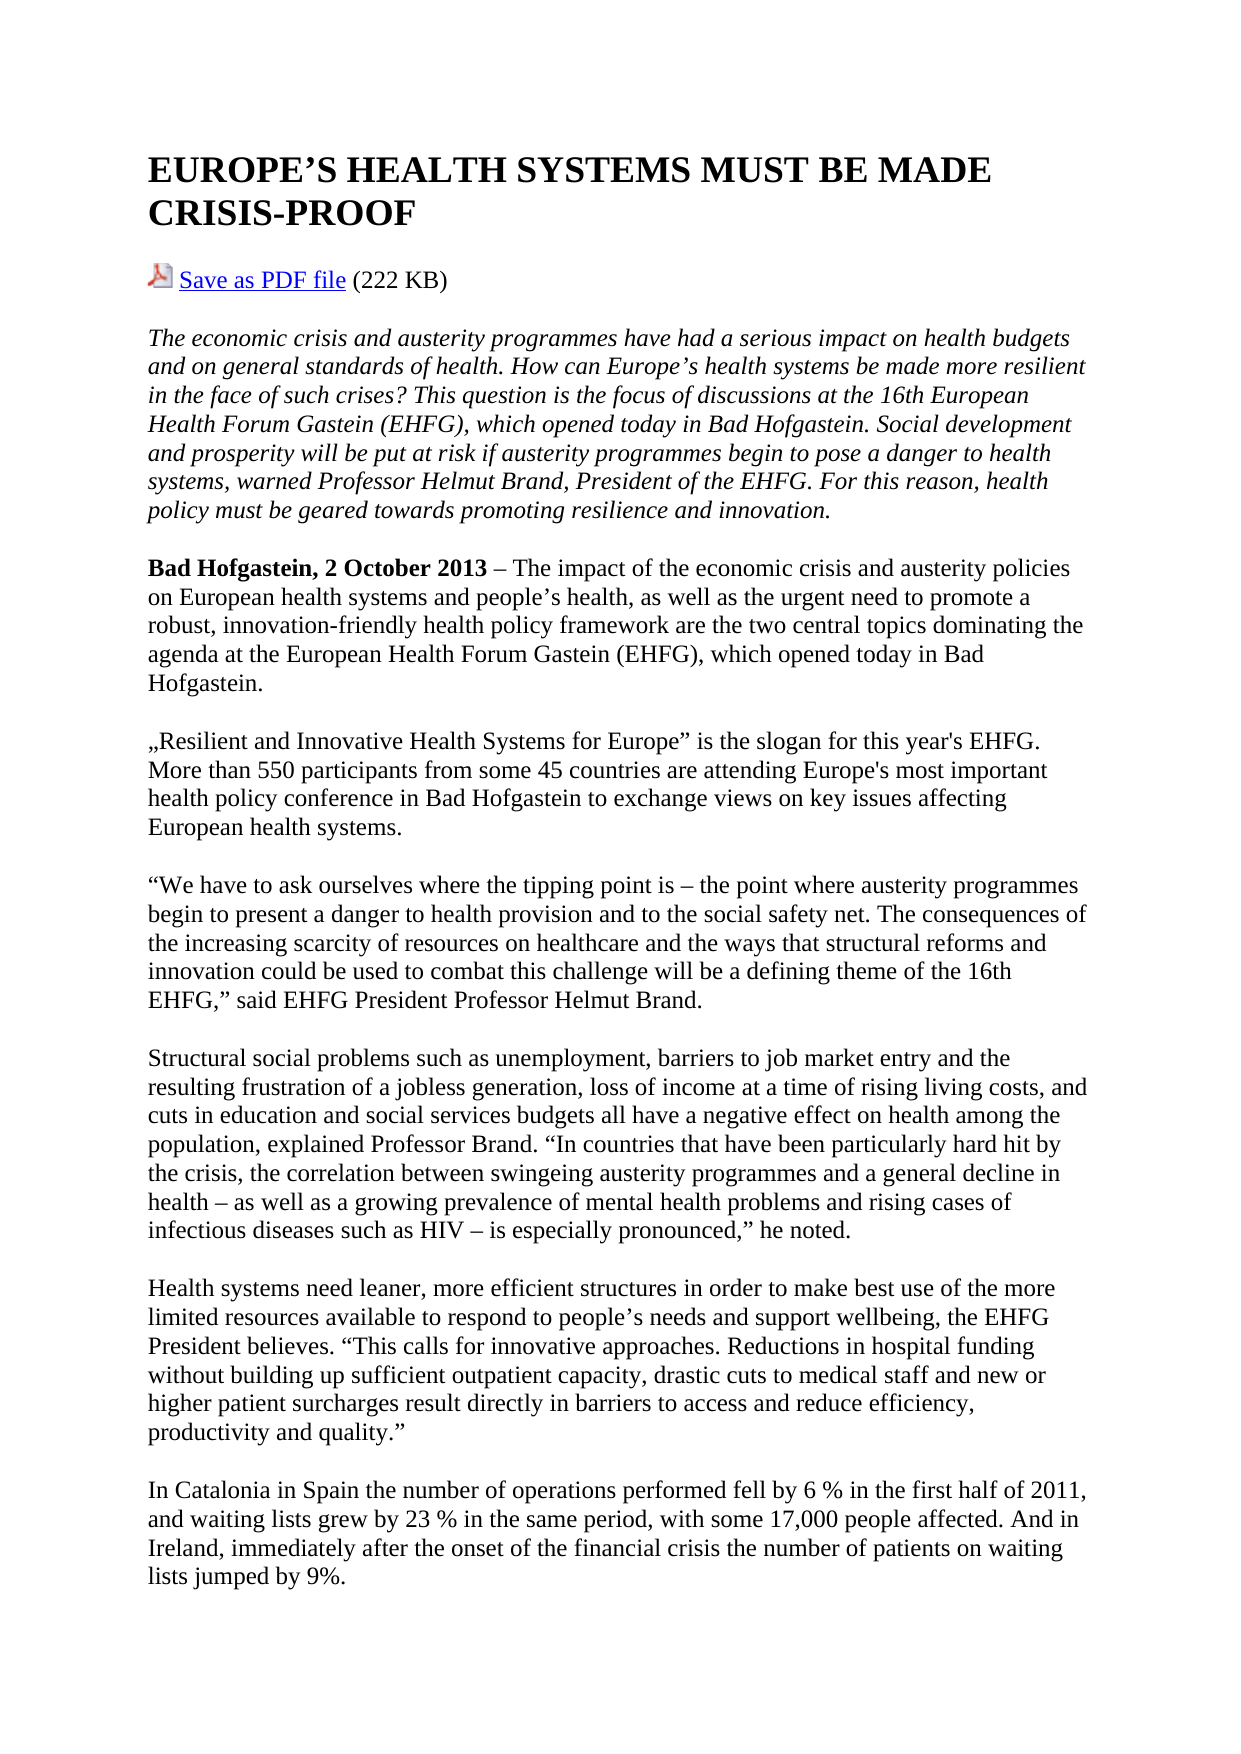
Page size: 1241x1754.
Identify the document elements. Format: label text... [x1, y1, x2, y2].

picture [147, 263, 173, 288]
text The economic crisis and austerity programmes have had a serious impact on health budgets and on general standards of health. How can Europe’s health systems be made more resilient in the face of such crises? This question is the focus of discussions at the 16th European Health Forum Gastein (EHFG), which opened today in Bad Hofgastein. Social development and prosperity will be put at risk if austerity programmes begin to pose a danger to health systems, warned Professor Helmut Brand, President of the EHFG. For this reason, health policy must be geared towards promoting resilience and innovation. [148, 323, 1093, 524]
text Structural social problems such as unemployment, barriers to job market entry and the resulting frustration of a jobless generation, loss of income at a time of rising living costs, and cuts in education and social services budgets all have a negative effect on health among the population, explained Professor Brand. “In countries that have been particularly hard hit by the crisis, the correlation between swingeing austerity programmes and a general decline in health – as well as a growing prevalence of mental health problems and rising cases of infectious diseases such as HIV – is especially pronounced,” he noted. [148, 1043, 1093, 1244]
text In Catalonia in Spain the number of operations performed fell by 6 % in the first half of 2011, and waiting lists grew by 23 % in the same period, with some 17,000 people affected. And in Ireland, immediately after the onset of the financial crisis the number of patients on waiting lists jumped by 9%. [148, 1475, 1093, 1590]
text Save as PDF file (222 KB) [148, 263, 1093, 293]
subtitle EUROPE’S HEALTH SYSTEMS MUST BE MADE CRISIS-PROOF [148, 148, 1093, 234]
text Health systems need leaner, more efficient structures in order to make best use of the more limited resources available to respond to people’s needs and support wellbeing, the EHFG President believes. “This calls for innovative approaches. Reductions in hospital funding without building up sufficient outpatient capacity, drastic cuts to medical staff and new or higher patient surcharges result directly in barriers to access and reduce efficiency, productivity and quality.” [148, 1273, 1093, 1446]
text Bad Hofgastein, 2 October 2013 – The impact of the economic crisis and austerity policies on European health systems and people’s health, as well as the urgent need to promote a robust, innovation-friendly health policy framework are the two central topics dominating the agenda at the European Health Forum Gastein (EHFG), which opened today in Bad Hofgastein. [148, 553, 1093, 697]
text „Resilient and Innovative Health Systems for Europe” is the slogan for this year's EHFG. More than 550 participants from some 45 countries are attending Europe's most important health policy conference in Bad Hofgastein to exchange views on key issues affecting European health systems. [148, 726, 1093, 841]
text “We have to ask ourselves where the tipping point is – the point where austerity programmes begin to present a danger to health provision and to the social safety net. The consequences of the increasing scarcity of resources on healthcare and the ways that structural reforms and innovation could be used to combat this challenge will be a defining theme of the 16th EHFG,” said EHFG President Professor Helmut Brand. [148, 870, 1093, 1014]
